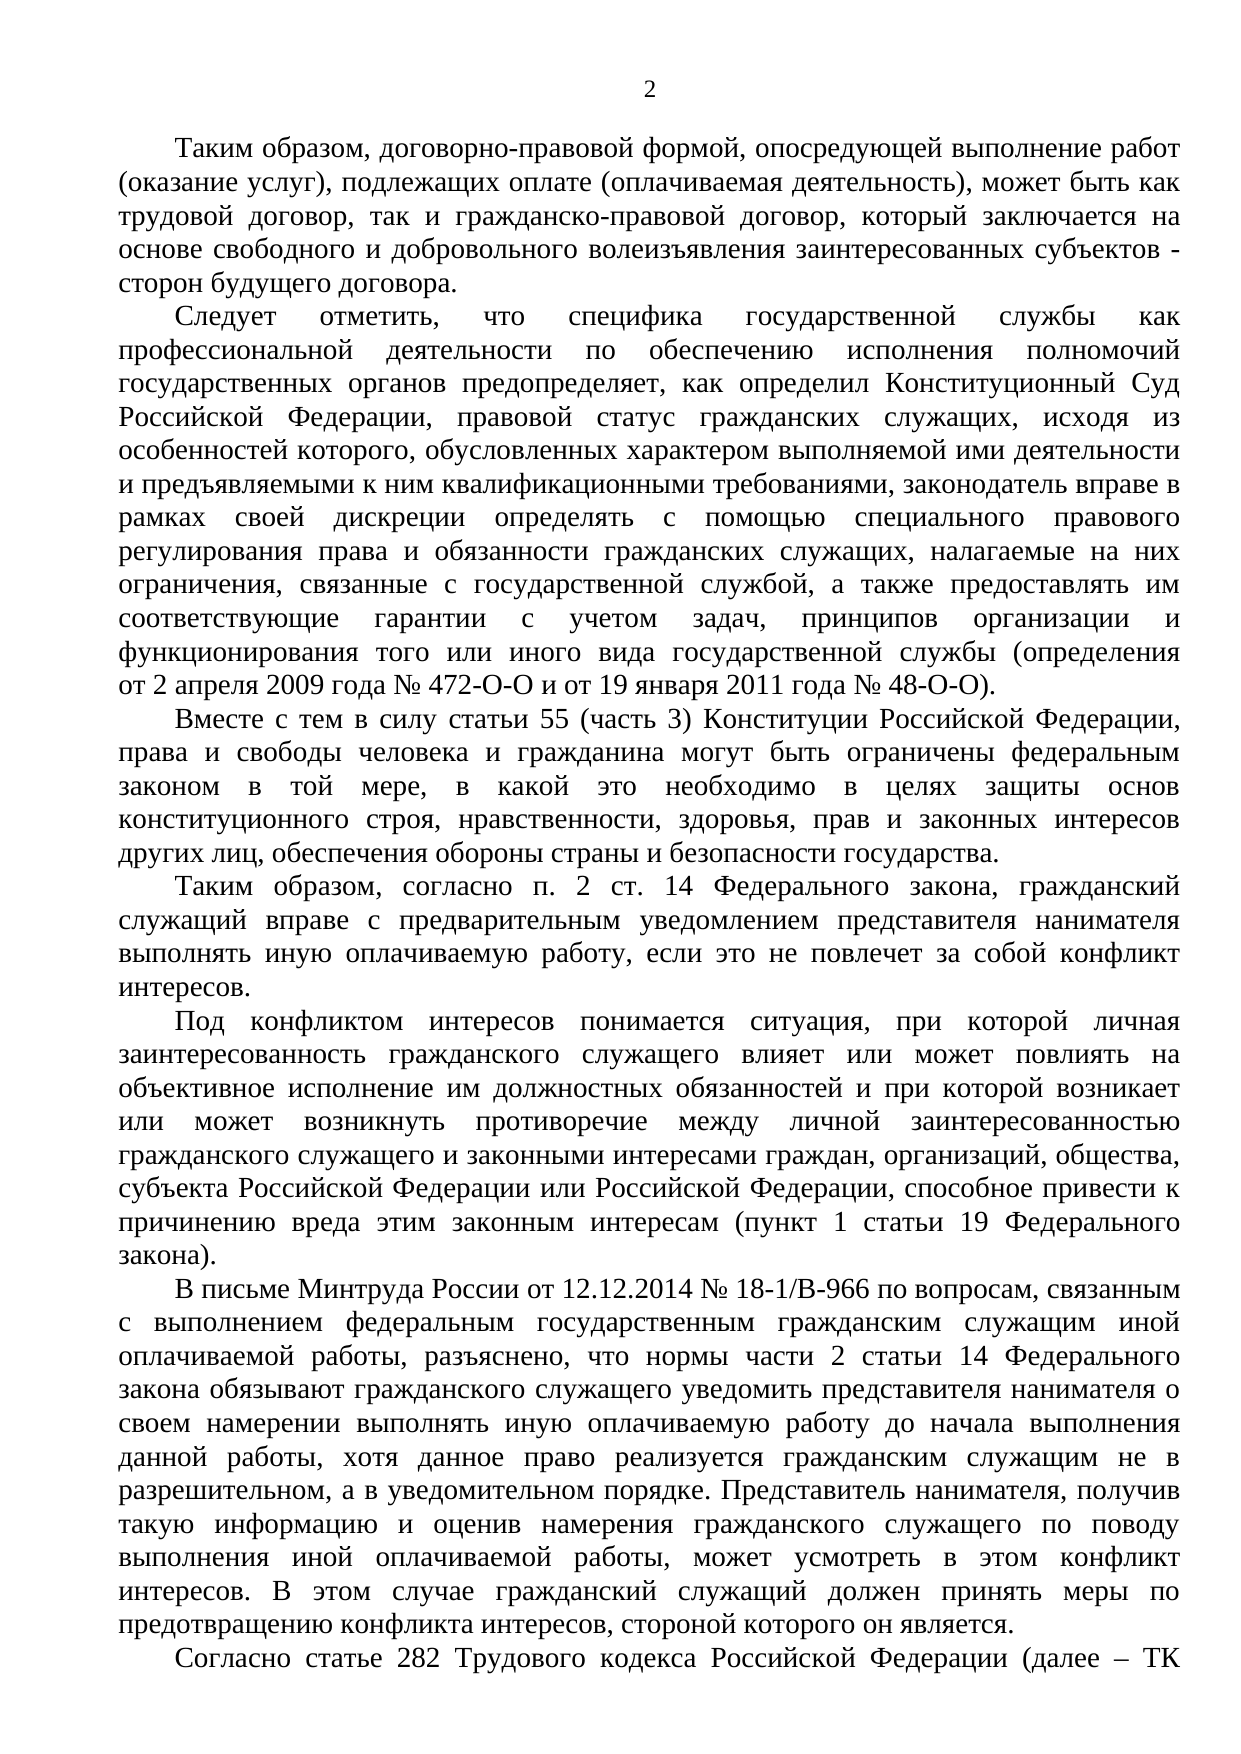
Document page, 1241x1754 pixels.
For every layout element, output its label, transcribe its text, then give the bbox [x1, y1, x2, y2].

text Следует отметить, что специфика государственной службы как профессиональной деятельности по обеспечению исполнения полномочий государственных органов предопределяет, как определил Конституционный Суд Российской Федерации, правовой статус гражданских служащих, исходя из особенностей которого, обусловленных характером выполняемой ими деятельности и предъявляемыми к ним квалификационными требованиями, законодатель вправе в рамках своей дискреции определять с помощью специального правового регулирования права и обязанности гражданских служащих, налагаемые на них ограничения, связанные с государственной службой, а также предоставлять им соответствующие гарантии с учетом задач, принципов организации и функционирования того или иного вида государственной службы (определения от 2 апреля 2009 года № 472-О-О и от 19 января 2011 года № 48-О-О). [118, 298, 1181, 701]
text Под конфликтом интересов понимается ситуация, при которой личная заинтересованность гражданского служащего влияет или может повлиять на объективное исполнение им должностных обязанностей и при которой возникает или может возникнуть противоречие между личной заинтересованностью гражданского служащего и законными интересами граждан, организаций, общества, субъекта Российской Федерации или Российской Федерации, способное привести к причинению вреда этим законным интересам (пункт 1 статьи 19 Федерального закона). [118, 1003, 1181, 1271]
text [118, 1640, 1181, 1673]
text Таким образом, согласно п. 2 ст. 14 Федерального закона, гражданский служащий вправе с предварительным уведомлением представителя нанимателя выполнять иную оплачиваемую работу, если это не повлечет за собой конфликт интересов. [118, 868, 1181, 1003]
text Таким образом, договорно-правовой формой, опосредующей выполнение работ (оказание услуг), подлежащих оплате (оплачиваемая деятельность), может быть как трудовой договор, так и гражданско-правовой договор, который заключается на основе свободного и добровольного волеизъявления заинтересованных субъектов - сторон будущего договора. [118, 131, 1181, 298]
text В письме Минтруда России от 12.12.2014 № 18-1/В-966 по вопросам, связанным с выполнением федеральным государственным гражданским служащим иной оплачиваемой работы, разъяснено, что нормы части 2 статьи 14 Федерального закона обязывают гражданского служащего уведомить представителя нанимателя о своем намерении выполнять иную оплачиваемую работу до начала выполнения данной работы, хотя данное право реализуется гражданским служащим не в разрешительном, а в уведомительном порядке. Представитель нанимателя, получив такую информацию и оценив намерения гражданского служащего по поводу выполнения иной оплачиваемой работы, может усмотреть в этом конфликт интересов. В этом случае гражданский служащий должен принять меры по предотвращению конфликта интересов, стороной которого он является. [118, 1271, 1181, 1640]
text Вместе с тем в силу статьи 55 (часть 3) Конституции Российской Федерации, права и свободы человека и гражданина могут быть ограничены федеральным законом в той мере, в какой это необходимо в целях защиты основ конституционного строя, нравственности, здоровья, прав и законных интересов других лиц, обеспечения обороны страны и безопасности государства. [118, 701, 1181, 868]
